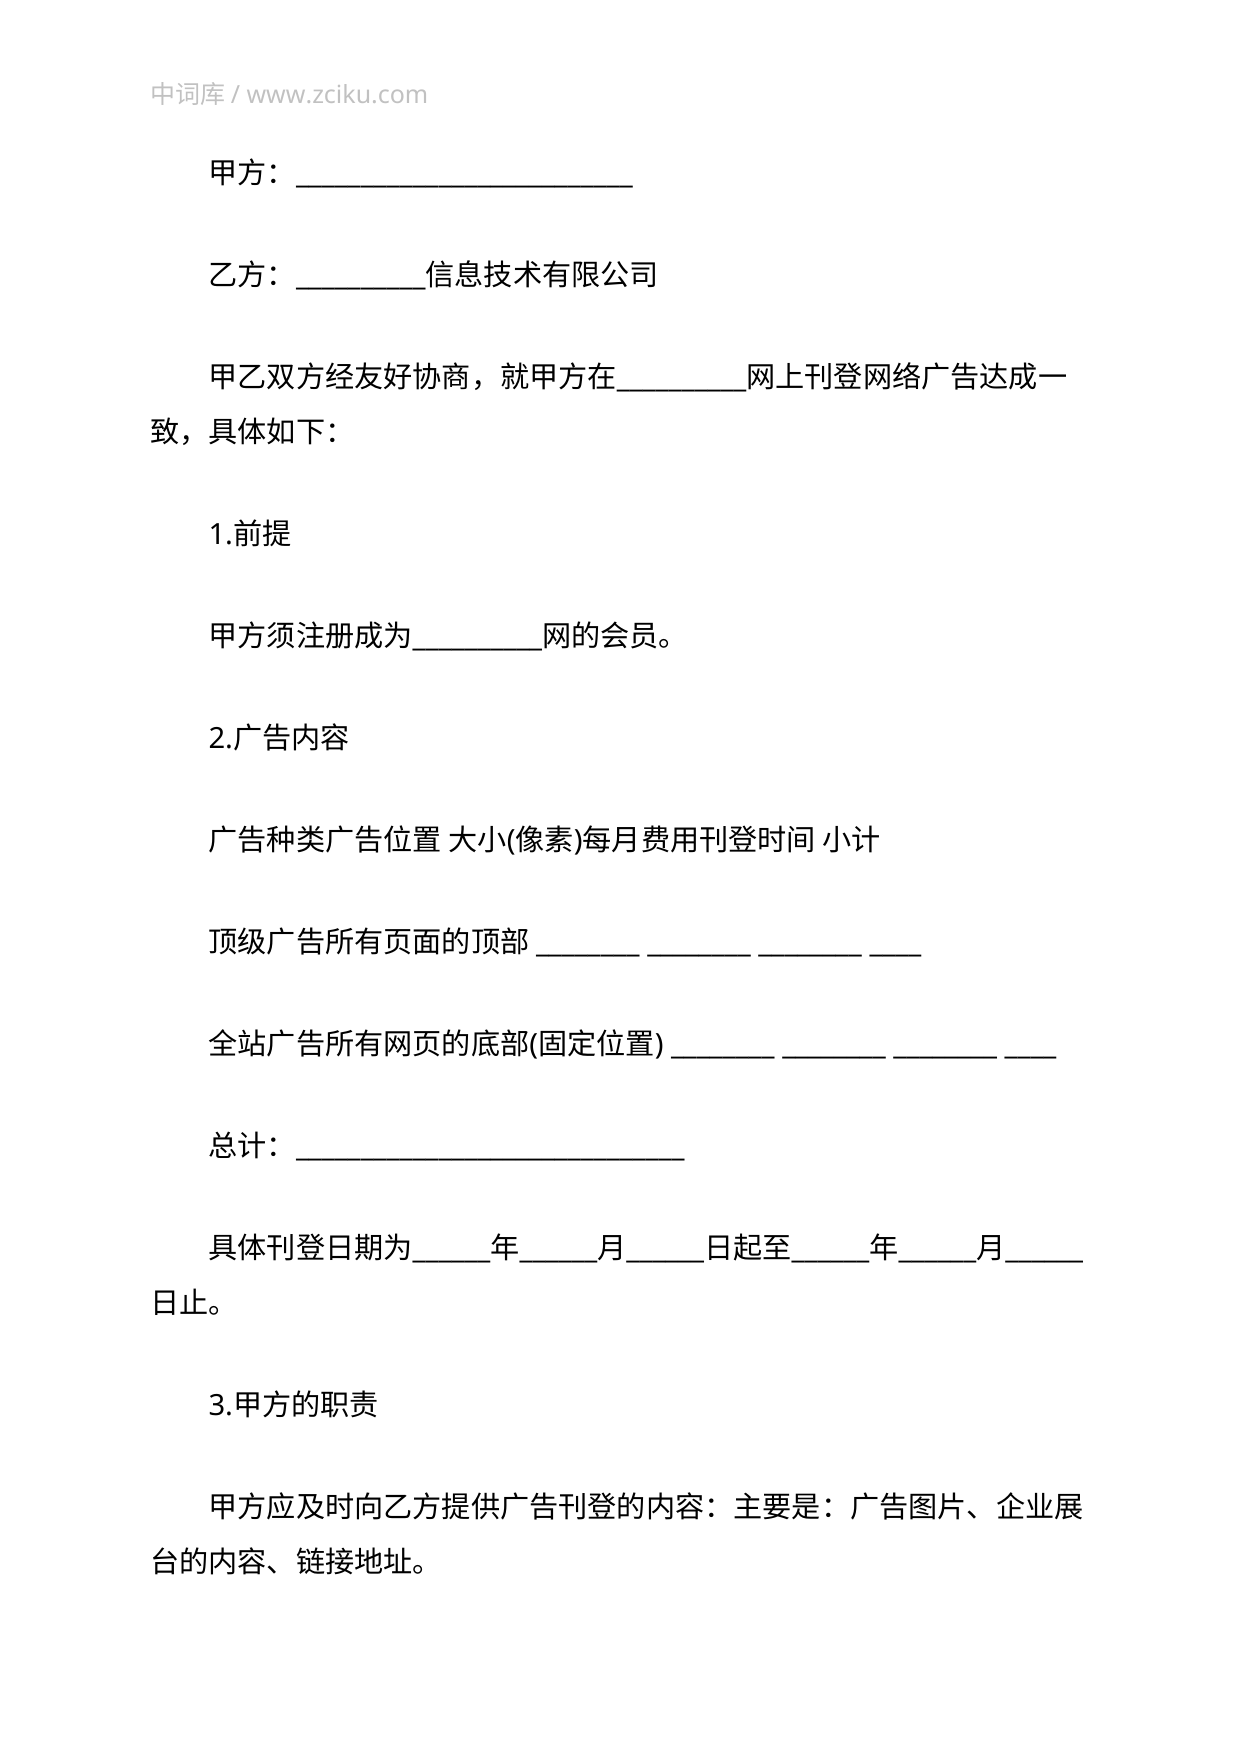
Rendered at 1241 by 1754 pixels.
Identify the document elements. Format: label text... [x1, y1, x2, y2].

text 乙方：__________信息技术有限公司 [150, 252, 1090, 294]
text 具体刊登日期为______年______月______日起至______年______月______日止。 [150, 1224, 1090, 1322]
text 总计：______________________________ [150, 1123, 1090, 1165]
text 甲乙双方经友好协商，就甲方在__________网上刊登网络广告达成一致，具体如下： [150, 354, 1090, 451]
text 甲方应及时向乙方提供广告刊登的内容：主要是：广告图片、企业展台的内容、链接地址。 [150, 1483, 1090, 1581]
text 全站广告所有网页的底部(固定位置) ________ ________ ________ ____ [150, 1021, 1090, 1063]
text 1.前提 [150, 511, 1090, 553]
text 甲方：__________________________ [150, 150, 1090, 192]
text 3.甲方的职责 [150, 1381, 1090, 1424]
text 广告种类广告位置 大小(像素)每月费用刊登时间 小计 [150, 817, 1090, 859]
text 顶级广告所有页面的顶部 ________ ________ ________ ____ [150, 919, 1090, 961]
text 2.广告内容 [150, 715, 1090, 757]
text 甲方须注册成为__________网的会员。 [150, 613, 1090, 655]
